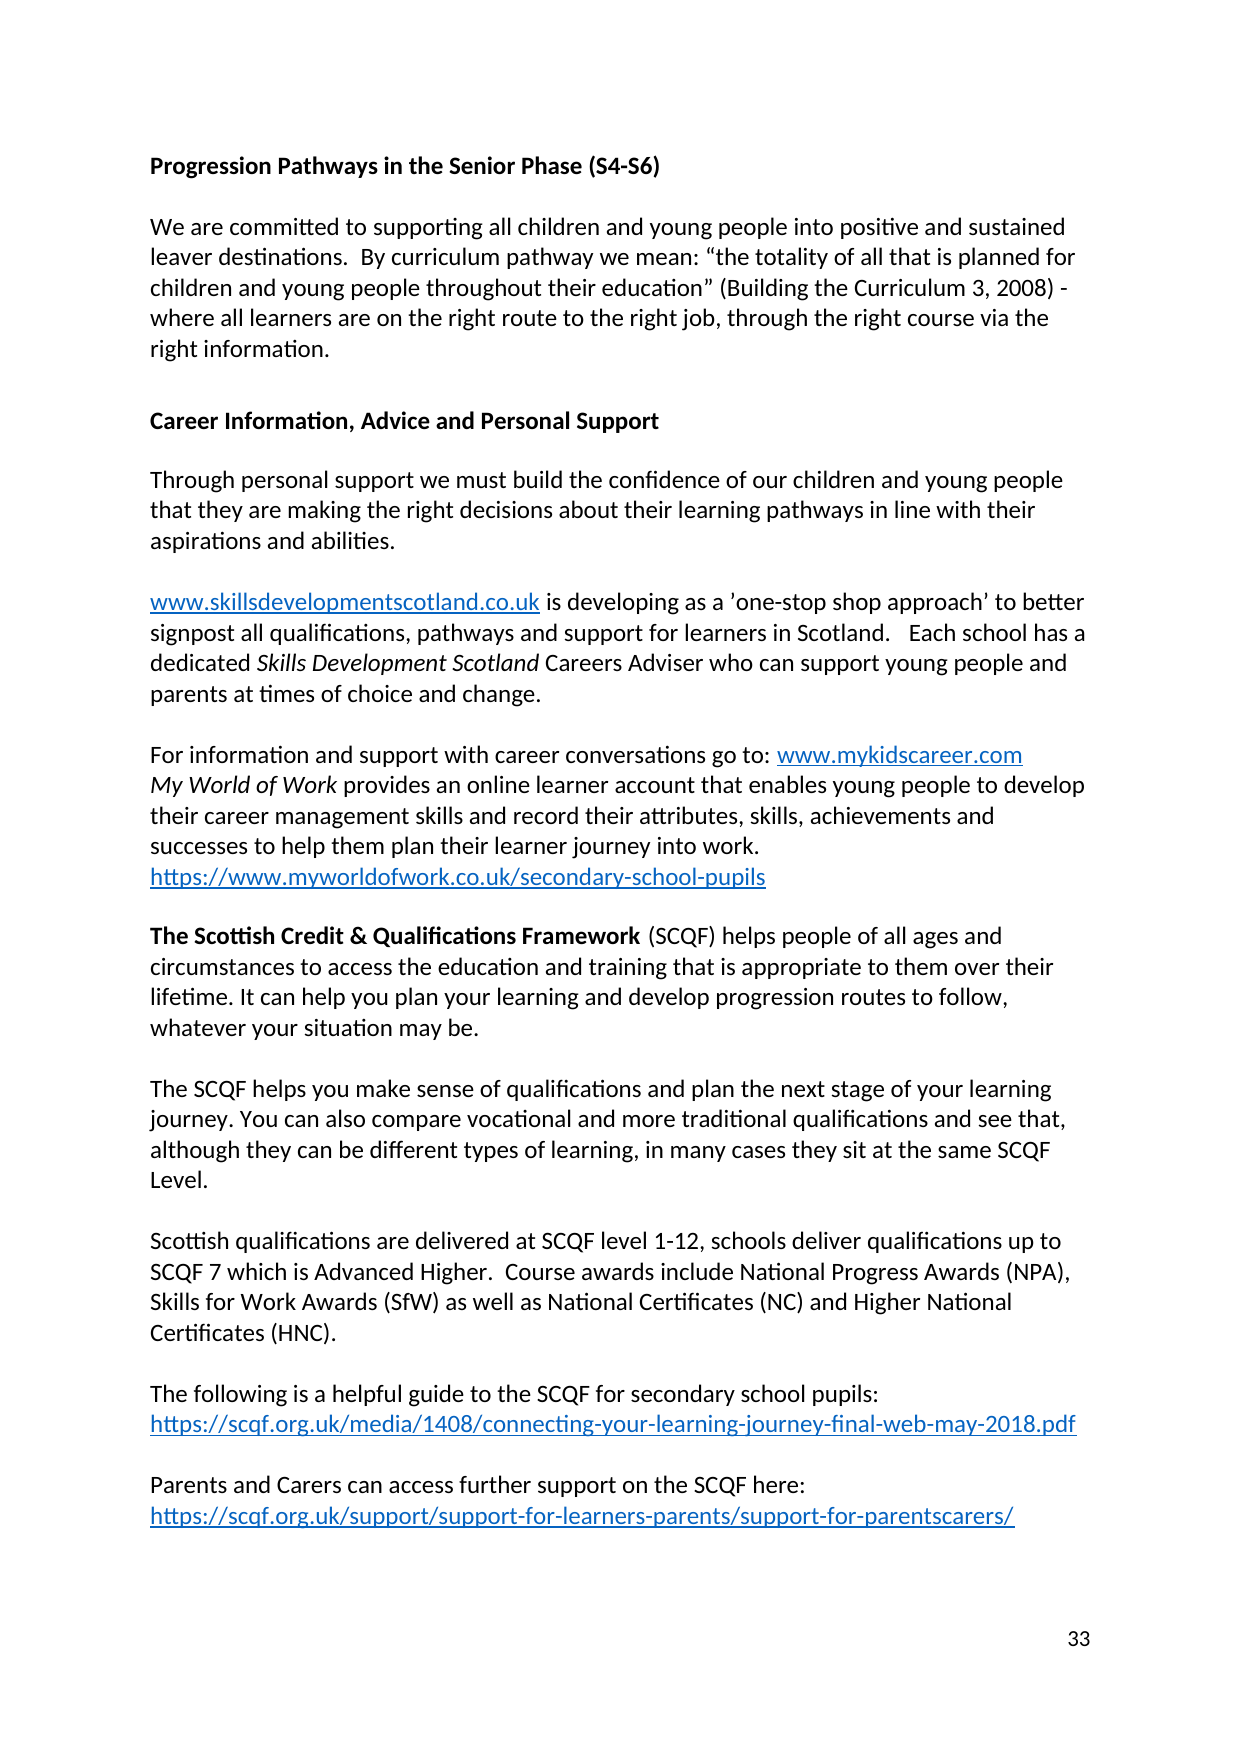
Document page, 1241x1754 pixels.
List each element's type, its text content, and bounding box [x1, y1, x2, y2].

text We are committed to supporting all children and young people into positive and sustained leaver destinations. By curriculum pathway we mean: “the totality of all that is planned for children and young people throughout their education” (Building the Curriculum 3, 2008) - where all learners are on the right route to the right job, through the right course via the right information. [150, 211, 1090, 364]
text https://scqf.org.uk/media/1408/connecting-your-learning-journey-final-web-may-2018.pdf [150, 1408, 1090, 1439]
text Scottish qualifications are delivered at SCQF level 1-12, schools deliver qualifications up to SCQF 7 which is Advanced Higher. Course awards include National Progress Awards (NPA), Skills for Work Awards (SfW) as well as National Certificates (NC) and Higher National Certificates (HNC). [150, 1225, 1090, 1347]
text Career Information, Advice and Personal Support [150, 405, 1090, 435]
text The SCQF helps you make sense of qualifications and plan the next stage of your learning journey. You can also compare vocational and more traditional qualifications and see that, although they can be different types of learning, in many cases they sit at the same SCQF Level. [150, 1073, 1090, 1195]
text https://scqf.org.uk/support/support-for-learners-parents/support-for-parentscarers/ [150, 1500, 1090, 1531]
text www.skillsdevelopmentscotland.co.uk is developing as a ’one-stop shop approach’ to better signpost all qualifications, pathways and support for learners in Scotland. Each school has a dedicated Skills Development Scotland Careers Adviser who can support young people and parents at times of choice and change. [150, 586, 1090, 708]
text Through personal support we must build the confidence of our children and young people that they are making the right decisions about their learning pathways in line with their aspirations and abilities. [150, 464, 1090, 556]
text The following is a helpful guide to the SCQF for secondary school pupils: [150, 1378, 1090, 1408]
text The Scottish Credit & Qualifications Framework (SCQF) helps people of all ages and circumstances to access the education and training that is appropriate to them over their lifetime. It can help you plan your learning and develop progression routes to follow, whatever your situation may be. [150, 920, 1090, 1042]
text Parents and Carers can access further support on the SCQF here: [150, 1469, 1090, 1500]
text My World of Work provides an online learner account that enables young people to develop their career management skills and record their attributes, skills, achievements and successes to help them plan their learner journey into work. [150, 769, 1090, 861]
text https://www.myworldofwork.co.uk/secondary-school-pupils [150, 861, 1090, 891]
text Progression Pathways in the Senior Phase (S4-S6) [150, 150, 1090, 181]
text For information and support with career conversations go to: www.mykidscareer.com [150, 739, 1090, 769]
